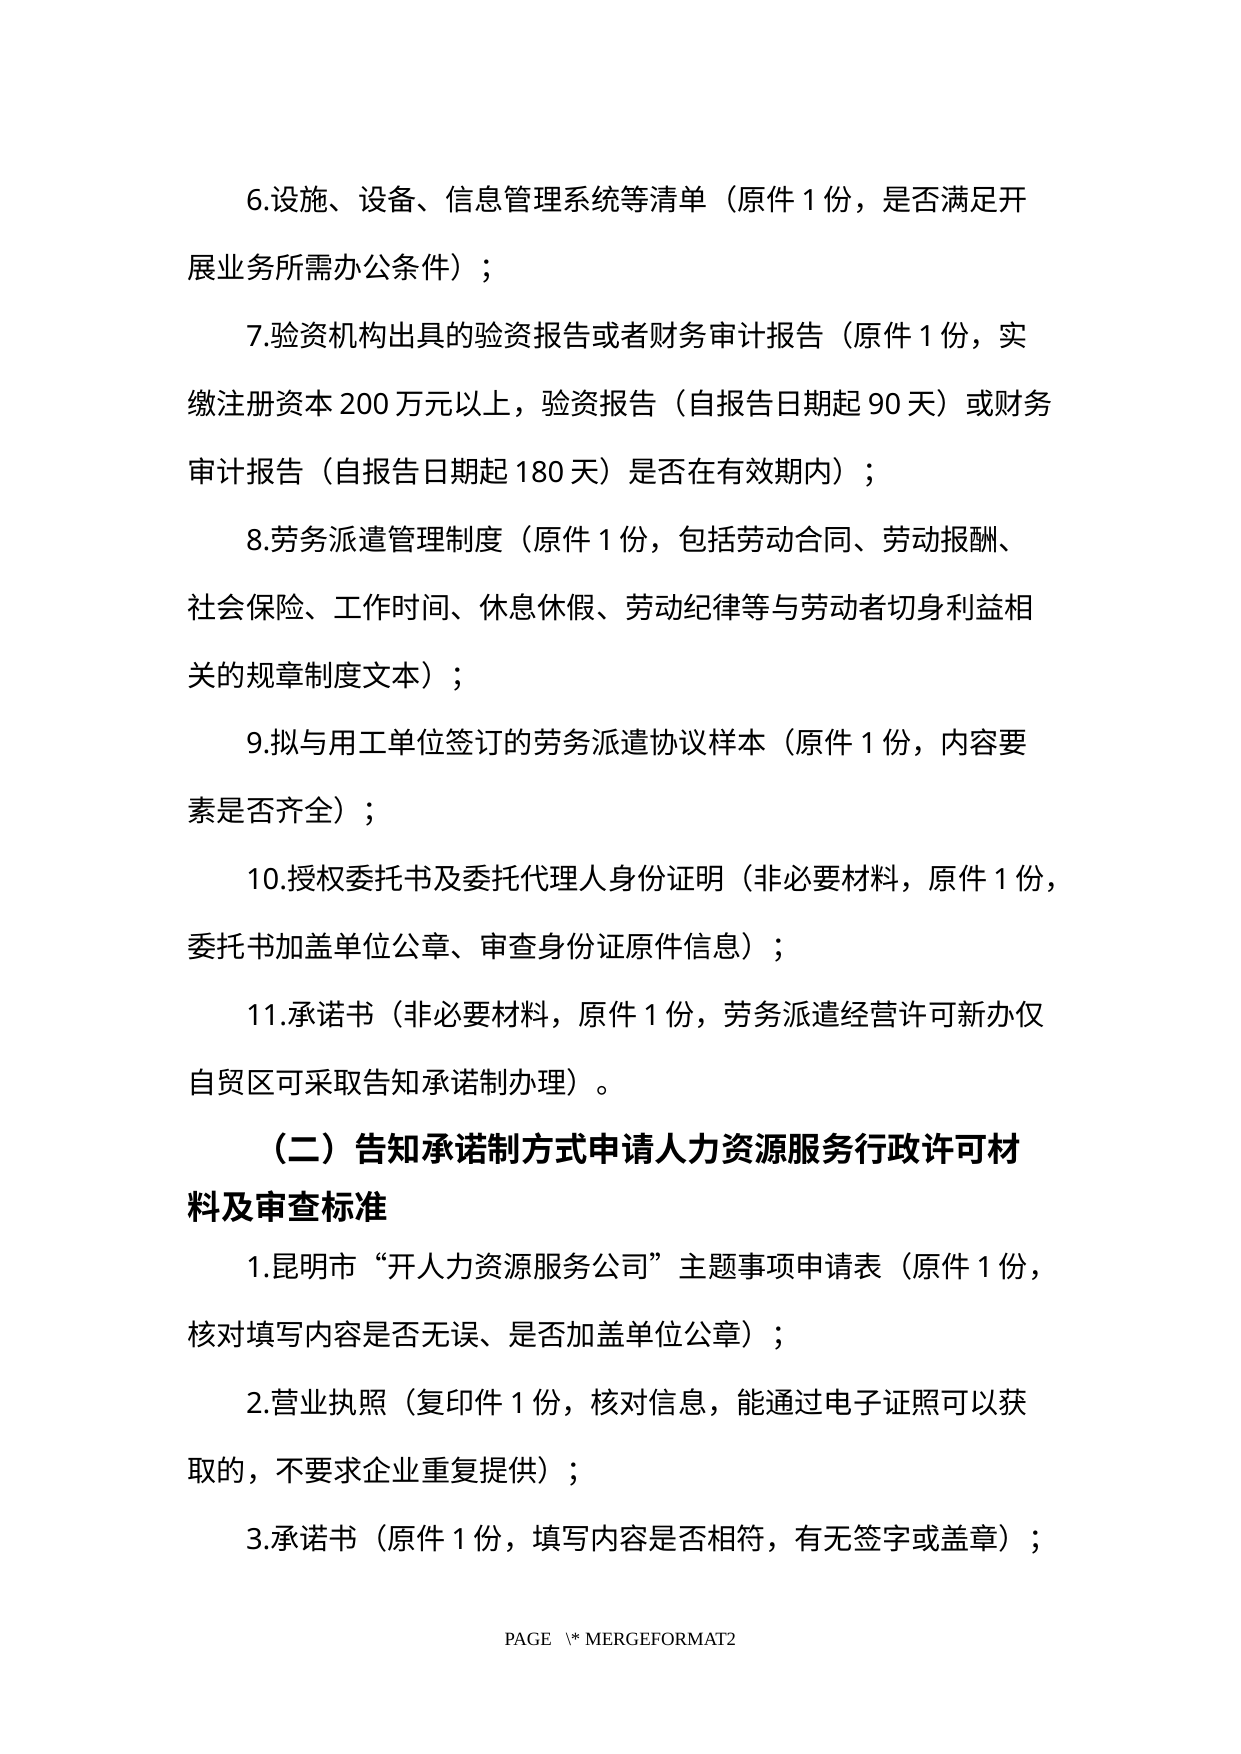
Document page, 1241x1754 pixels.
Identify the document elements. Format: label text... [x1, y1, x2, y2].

text 6.设施、设备、信息管理系统等清单（原件1份，是否满足开展业务所需办公条件）； [187, 164, 1053, 300]
text 8.劳务派遣管理制度（原件1份，包括劳动合同、劳动报酬、社会保险、工作时间、休息休假、劳动纪律等与劳动者切身利益相关的规章制度文本）； [187, 503, 1053, 707]
text 9.拟与用工单位签订的劳务派遣协议样本（原件1份，内容要素是否齐全）； [187, 707, 1053, 843]
text 10.授权委托书及委托代理人身份证明（非必要材料，原件1份，委托书加盖单位公章、审查身份证原件信息）； [187, 843, 1053, 979]
text 3.承诺书（原件1份，填写内容是否相符，有无签字或盖章）； [187, 1503, 1053, 1571]
list （二）告知承诺制方式申请人力资源服务行政许可材料及审查标准 [187, 1115, 1053, 1231]
text 7.验资机构出具的验资报告或者财务审计报告（原件1份，实缴注册资本200万元以上，验资报告（自报告日期起90天）或财务审计报告（自报告日期起180天）是否在有效期内）； [187, 300, 1053, 503]
text 11.承诺书（非必要材料，原件1份，劳务派遣经营许可新办仅自贸区可采取告知承诺制办理）。 [187, 979, 1053, 1115]
text 2.营业执照（复印件1份，核对信息，能通过电子证照可以获取的，不要求企业重复提供）； [187, 1367, 1053, 1503]
text 1.昆明市“开人力资源服务公司”主题事项申请表（原件1份，核对填写内容是否无误、是否加盖单位公章）； [187, 1231, 1053, 1367]
